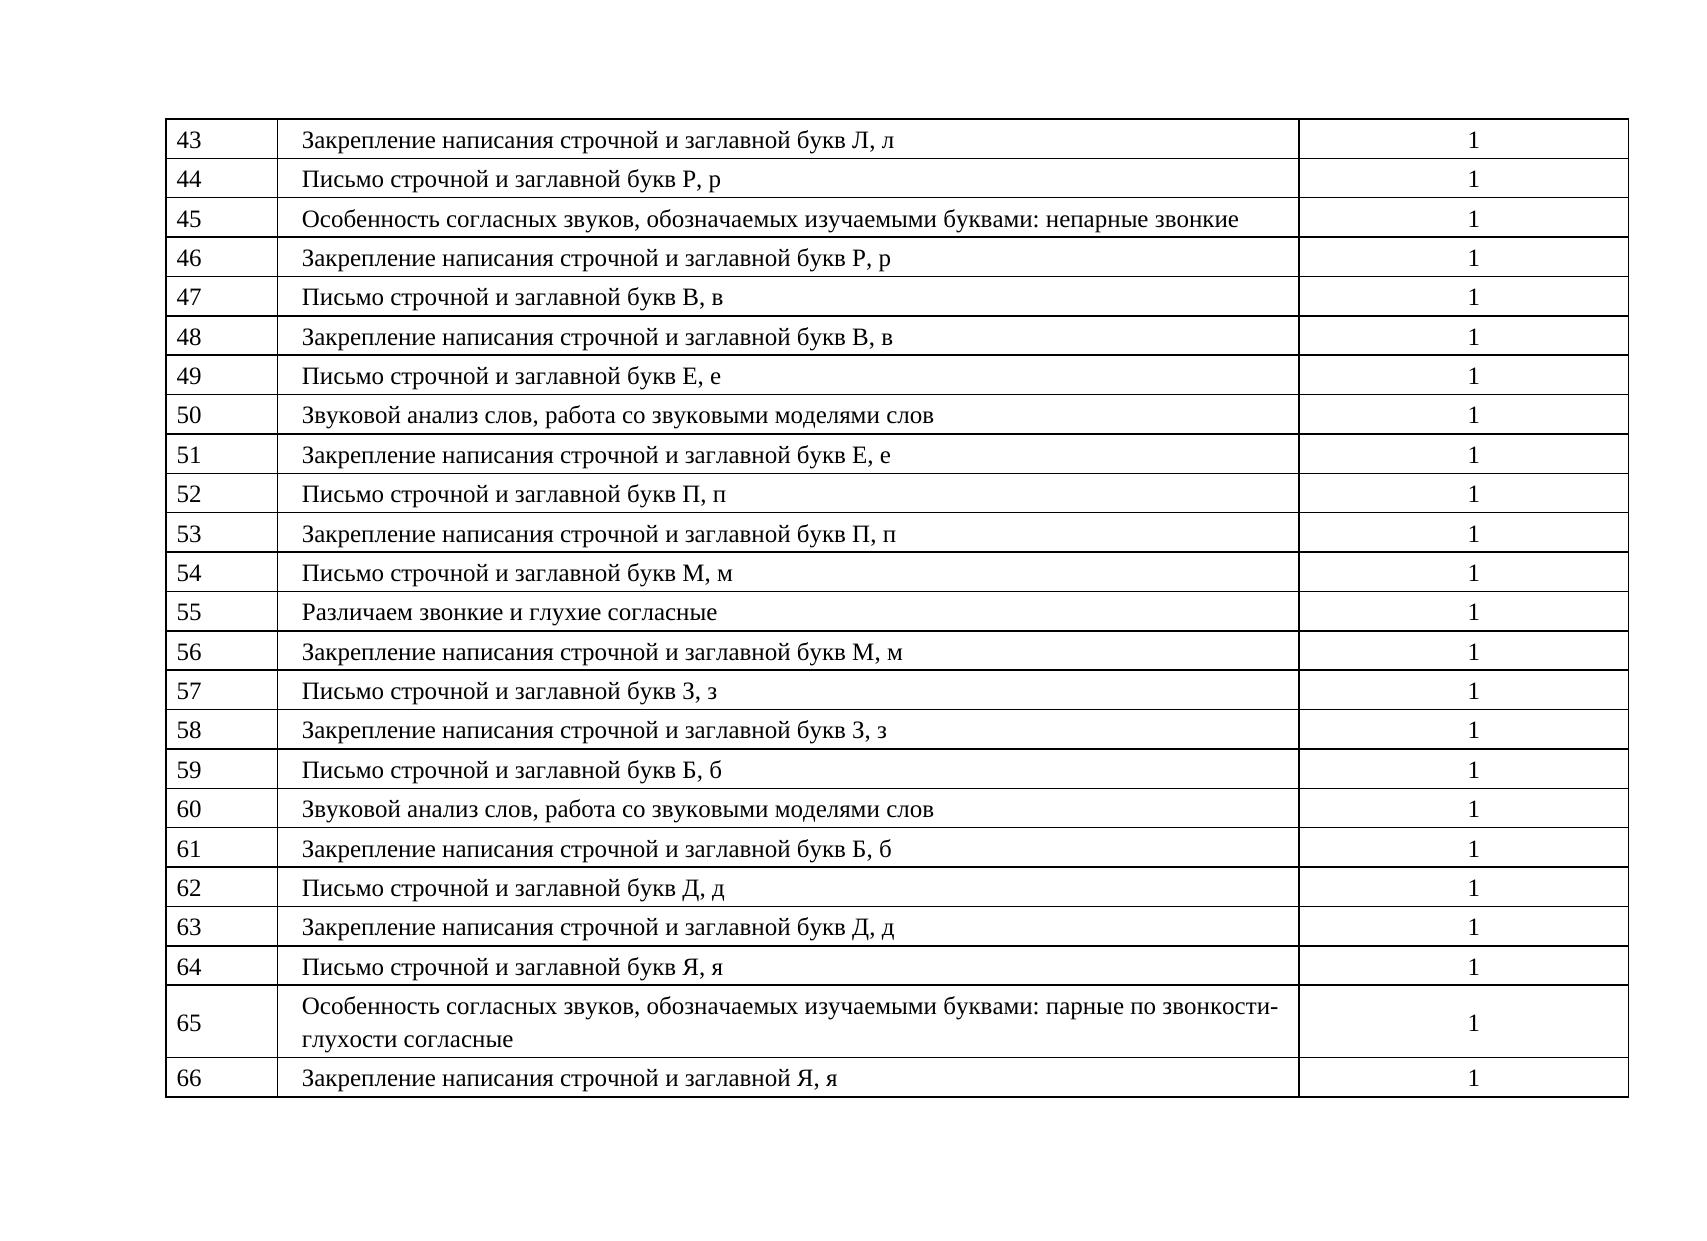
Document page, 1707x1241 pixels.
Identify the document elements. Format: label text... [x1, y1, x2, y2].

table_cell 56 [167, 632, 277, 669]
table_cell 1 [1300, 277, 1628, 315]
table_cell 1 [1300, 1058, 1628, 1096]
table_cell 1 [1300, 159, 1628, 197]
table_cell 1 [1300, 553, 1628, 591]
table_cell 1 [1300, 789, 1628, 827]
table_cell 1 [1300, 435, 1628, 472]
table_cell 1 [1300, 395, 1628, 433]
table_cell 64 [167, 947, 277, 984]
table_cell 59 [167, 750, 277, 787]
table_cell 47 [167, 277, 277, 315]
table_cell 45 [167, 198, 277, 236]
table_cell Звуковой анализ слов, работа со звуковыми моделями слов [278, 789, 1298, 827]
table_cell Особенность согласных звуков, обозначаемых изучаемыми буквами: непарные звонкие [278, 198, 1298, 236]
table_cell Закрепление написания строчной и заглавной букв Е, е [278, 435, 1298, 472]
table_cell 1 [1300, 513, 1628, 551]
table_cell 1 [1300, 710, 1628, 748]
table_cell Закрепление написания строчной и заглавной букв Л, л [278, 120, 1298, 157]
table_cell 44 [167, 159, 277, 197]
table_cell Закрепление написания строчной и заглавной букв В, в [278, 317, 1298, 354]
table_cell 43 [167, 120, 277, 157]
table_cell Письмо строчной и заглавной букв Е, е [278, 356, 1298, 394]
table_cell Письмо строчной и заглавной букв Я, я [278, 947, 1298, 984]
table_cell 1 [1300, 947, 1628, 984]
table_cell 1 [1300, 632, 1628, 669]
table_cell Письмо строчной и заглавной букв В, в [278, 277, 1298, 315]
table_cell Письмо строчной и заглавной букв Б, б [278, 750, 1298, 787]
table_cell Звуковой анализ слов, работа со звуковыми моделями слов [278, 395, 1298, 433]
table_cell 51 [167, 435, 277, 472]
table_cell Различаем звонкие и глухие согласные [278, 592, 1298, 630]
table_cell 1 [1300, 474, 1628, 512]
table_cell 46 [167, 238, 277, 276]
table_cell 1 [1300, 592, 1628, 630]
table_cell 1 [1300, 671, 1628, 709]
table_cell Письмо строчной и заглавной букв П, п [278, 474, 1298, 512]
table_cell 1 [1300, 986, 1628, 1057]
table_cell Письмо строчной и заглавной букв Д, д [278, 868, 1298, 906]
table_cell 48 [167, 317, 277, 354]
table_cell 1 [1300, 198, 1628, 236]
table_cell 1 [1300, 828, 1628, 866]
table_cell 1 [1300, 120, 1628, 157]
table_cell 62 [167, 868, 277, 906]
table_cell Закрепление написания строчной и заглавной букв Р, р [278, 238, 1298, 276]
table_cell Закрепление написания строчной и заглавной Я, я [278, 1058, 1298, 1096]
table_cell 63 [167, 907, 277, 945]
table_cell 50 [167, 395, 277, 433]
table_cell Закрепление написания строчной и заглавной букв М, м [278, 632, 1298, 669]
table_cell Письмо строчной и заглавной букв М, м [278, 553, 1298, 591]
table_cell 49 [167, 356, 277, 394]
table_cell 1 [1300, 868, 1628, 906]
table_cell 58 [167, 710, 277, 748]
table_cell 1 [1300, 356, 1628, 394]
table_cell 55 [167, 592, 277, 630]
table_cell Особенность согласных звуков, обозначаемых изучаемыми буквами: парные по звонкости-глухости согласные [278, 986, 1298, 1057]
table_cell 1 [1300, 317, 1628, 354]
table_cell Письмо строчной и заглавной букв Р, р [278, 159, 1298, 197]
table_cell Закрепление написания строчной и заглавной букв З, з [278, 710, 1298, 748]
table_cell Письмо строчной и заглавной букв З, з [278, 671, 1298, 709]
table_cell 1 [1300, 750, 1628, 787]
table_cell 57 [167, 671, 277, 709]
table_cell Закрепление написания строчной и заглавной букв Б, б [278, 828, 1298, 866]
table_cell 54 [167, 553, 277, 591]
table_cell 52 [167, 474, 277, 512]
table_cell 66 [167, 1058, 277, 1096]
table_cell 53 [167, 513, 277, 551]
table_cell 61 [167, 828, 277, 866]
table_cell 65 [167, 986, 277, 1057]
table_cell 1 [1300, 907, 1628, 945]
table_cell 60 [167, 789, 277, 827]
table_cell 1 [1300, 238, 1628, 276]
table_cell Закрепление написания строчной и заглавной букв П, п [278, 513, 1298, 551]
table_cell Закрепление написания строчной и заглавной букв Д, д [278, 907, 1298, 945]
